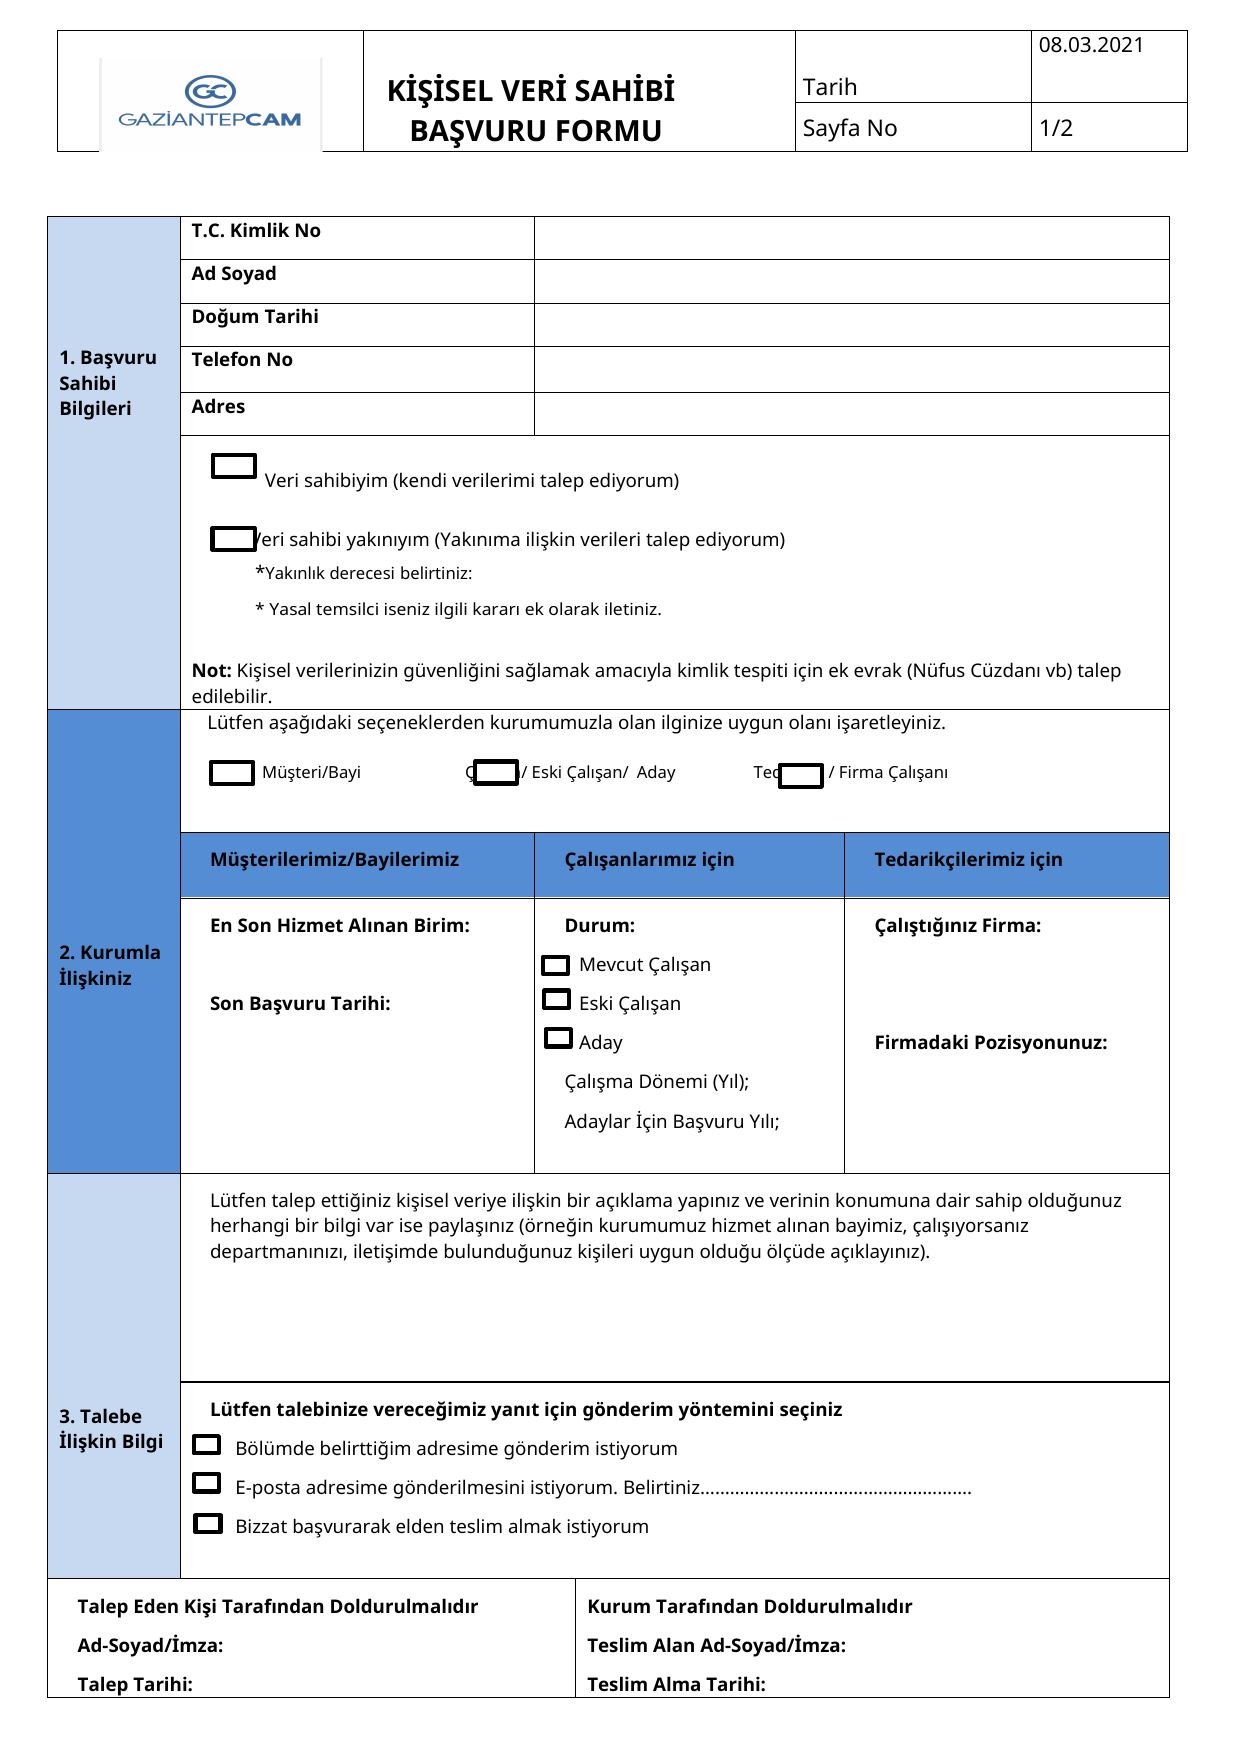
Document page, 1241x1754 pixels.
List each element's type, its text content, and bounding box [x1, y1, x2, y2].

table_cell Lütfen talep ettiğiniz kişisel veriye ilişkin bir açıklama yapınız ve verinin konumuna dair sahip olduğunuz herhangi bir bilgi var ise paylaşınız (örneğin kurumumuz hizmet alınan bayimiz, çalışıyorsanız departmanınızı, iletişimde bulunduğunuz kişileri uygun olduğu ölçüde açıklayınız). [181, 1174, 1169, 1381]
table_cell Veri sahibiyim (kendi verilerimi talep ediyorum) Veri sahibi yakınıyım (Yakınıma ilişkin verileri talep ediyorum) *Yakınlık derecesi belirtiniz: * Yasal temsilci iseniz ilgili kararı ek olarak iletiniz. Not: Kişisel verilerinizin güvenliğini sağlamak amacıyla kimlik tespiti için ek evrak (Nüfus Cüzdanı vb) talep edilebilir. [181, 436, 1169, 709]
table_cell Adres [181, 393, 534, 435]
table_cell Çalıştığınız Firma: Firmadaki Pozisyonunuz: [845, 899, 1169, 1173]
table_header 1. Başvuru Sahibi Bilgileri [48, 217, 180, 709]
table_cell Kurum Tarafından Doldurulmalıdır Teslim Alan Ad-Soyad/İmza: Teslim Alma Tarihi: [576, 1579, 1169, 1697]
table_cell Telefon No [181, 347, 534, 392]
table_cell 3. Talebe İlişkin Bilgi [48, 1174, 180, 1578]
table_cell Ad Soyad [181, 260, 534, 302]
table_cell Doğum Tarihi [181, 304, 534, 346]
table_cell [535, 393, 1169, 435]
table_header T.C. Kimlik No [181, 217, 534, 259]
picture [99, 58, 323, 152]
table_cell Lütfen talebinize vereceğimiz yanıt için gönderim yöntemini seçiniz Bölümde belirttiğim adresime gönderim istiyorum E-posta adresime gönderilmesini istiyorum. Belirtiniz………………………………………………. Bizzat başvurarak elden teslim almak istiyorum [181, 1383, 1169, 1578]
table_cell [535, 347, 1169, 392]
table_cell Tedarikçilerimiz için [845, 833, 1169, 897]
table_cell Müşterilerimiz/Bayilerimiz [181, 833, 534, 897]
table_cell 2. Kurumla İlişkiniz [48, 710, 180, 1173]
table_cell Durum: Mevcut Çalışan Eski Çalışan Aday Çalışma Dönemi (Yıl); Adaylar İçin Başvuru Yılı; [535, 899, 844, 1173]
table_cell Talep Eden Kişi Tarafından Doldurulmalıdır Ad-Soyad/İmza: Talep Tarihi: [48, 1579, 575, 1697]
table_cell En Son Hizmet Alınan Birim: Son Başvuru Tarihi: [181, 899, 534, 1173]
table_cell [535, 260, 1169, 302]
table_cell [535, 304, 1169, 346]
table_cell Lütfen aşağıdaki seçeneklerden kurumumuzla olan ilginize uygun olanı işaretleyiniz. Müşteri/Bayi Çalışan/ Eski Çalışan/ Aday Tedarikçi / Firma Çalışanı [181, 710, 1169, 832]
table_cell Çalışanlarımız için [535, 833, 844, 897]
table_header [535, 217, 1169, 259]
